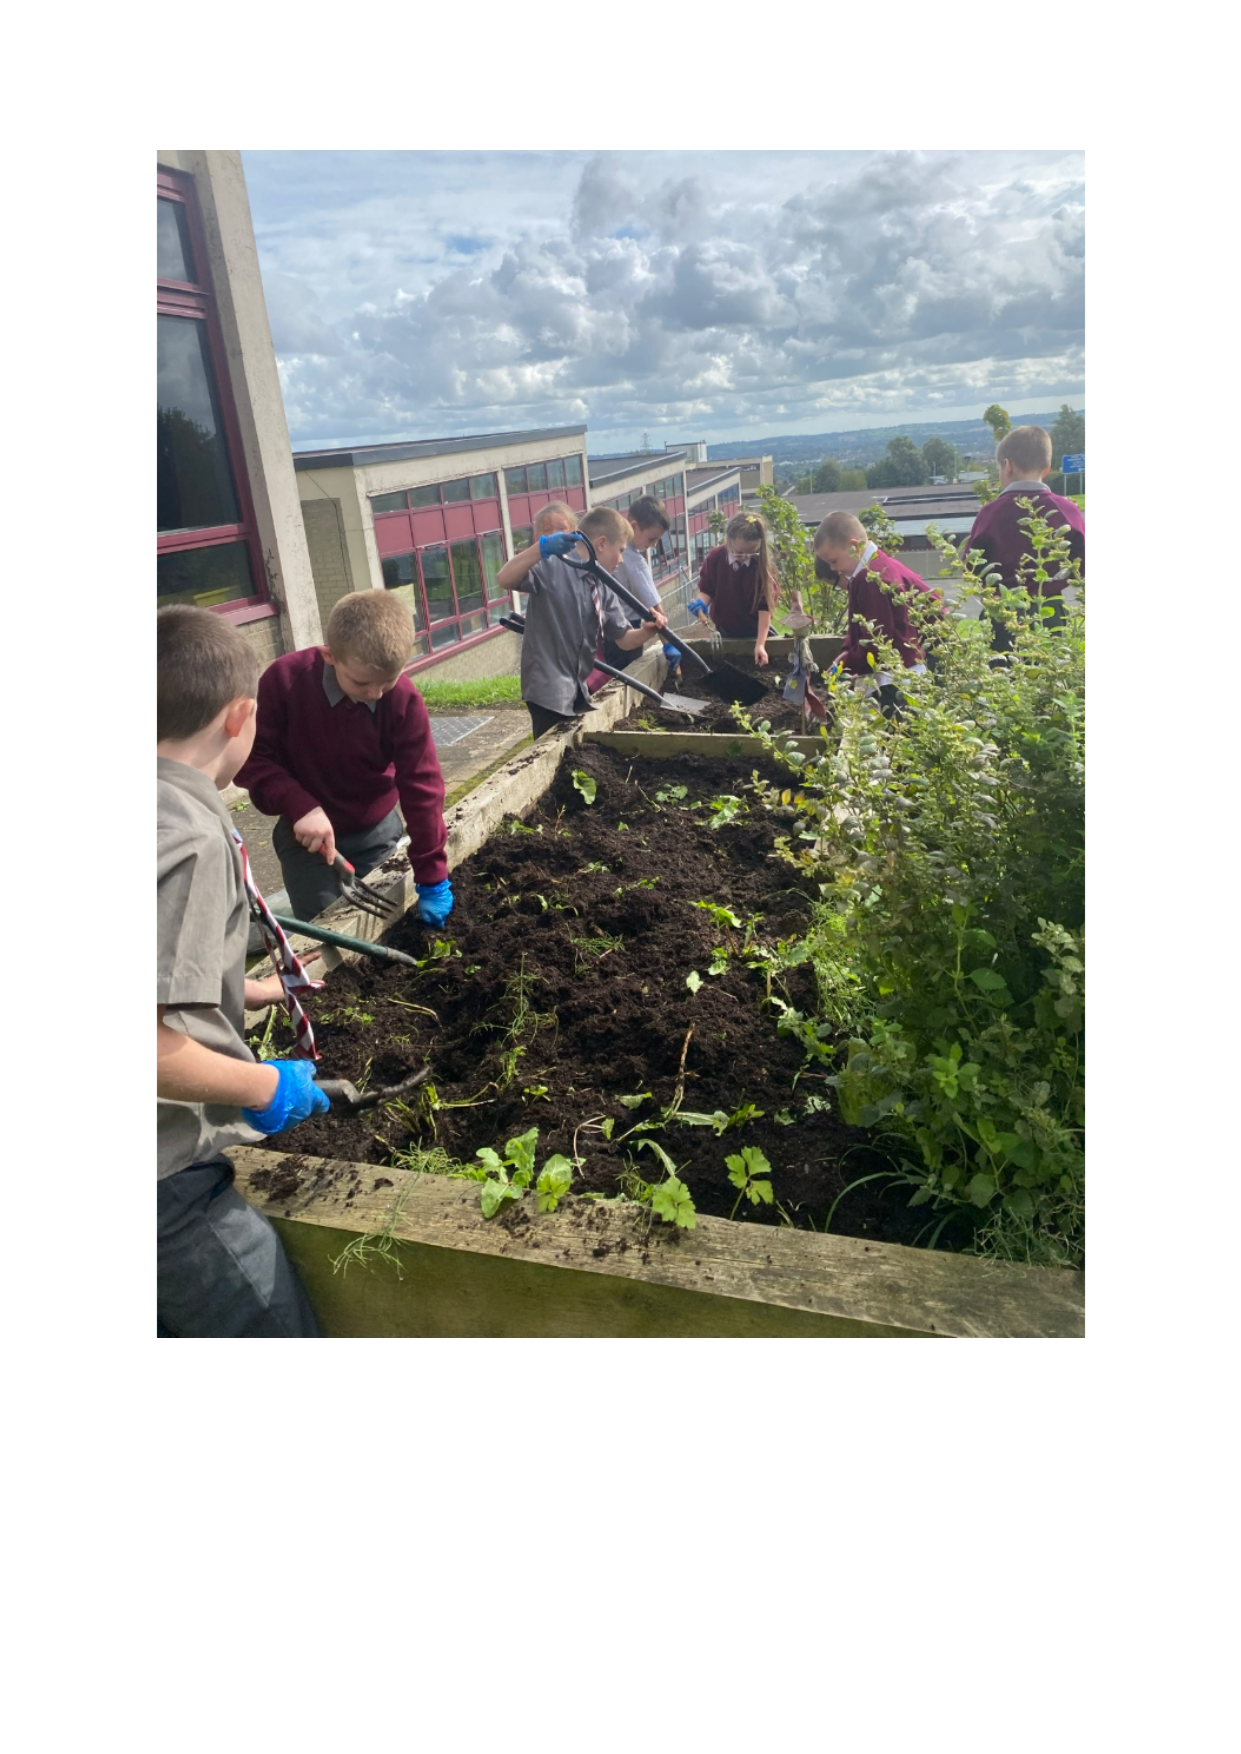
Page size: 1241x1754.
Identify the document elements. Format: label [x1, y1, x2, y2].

picture [150, 150, 1091, 1338]
